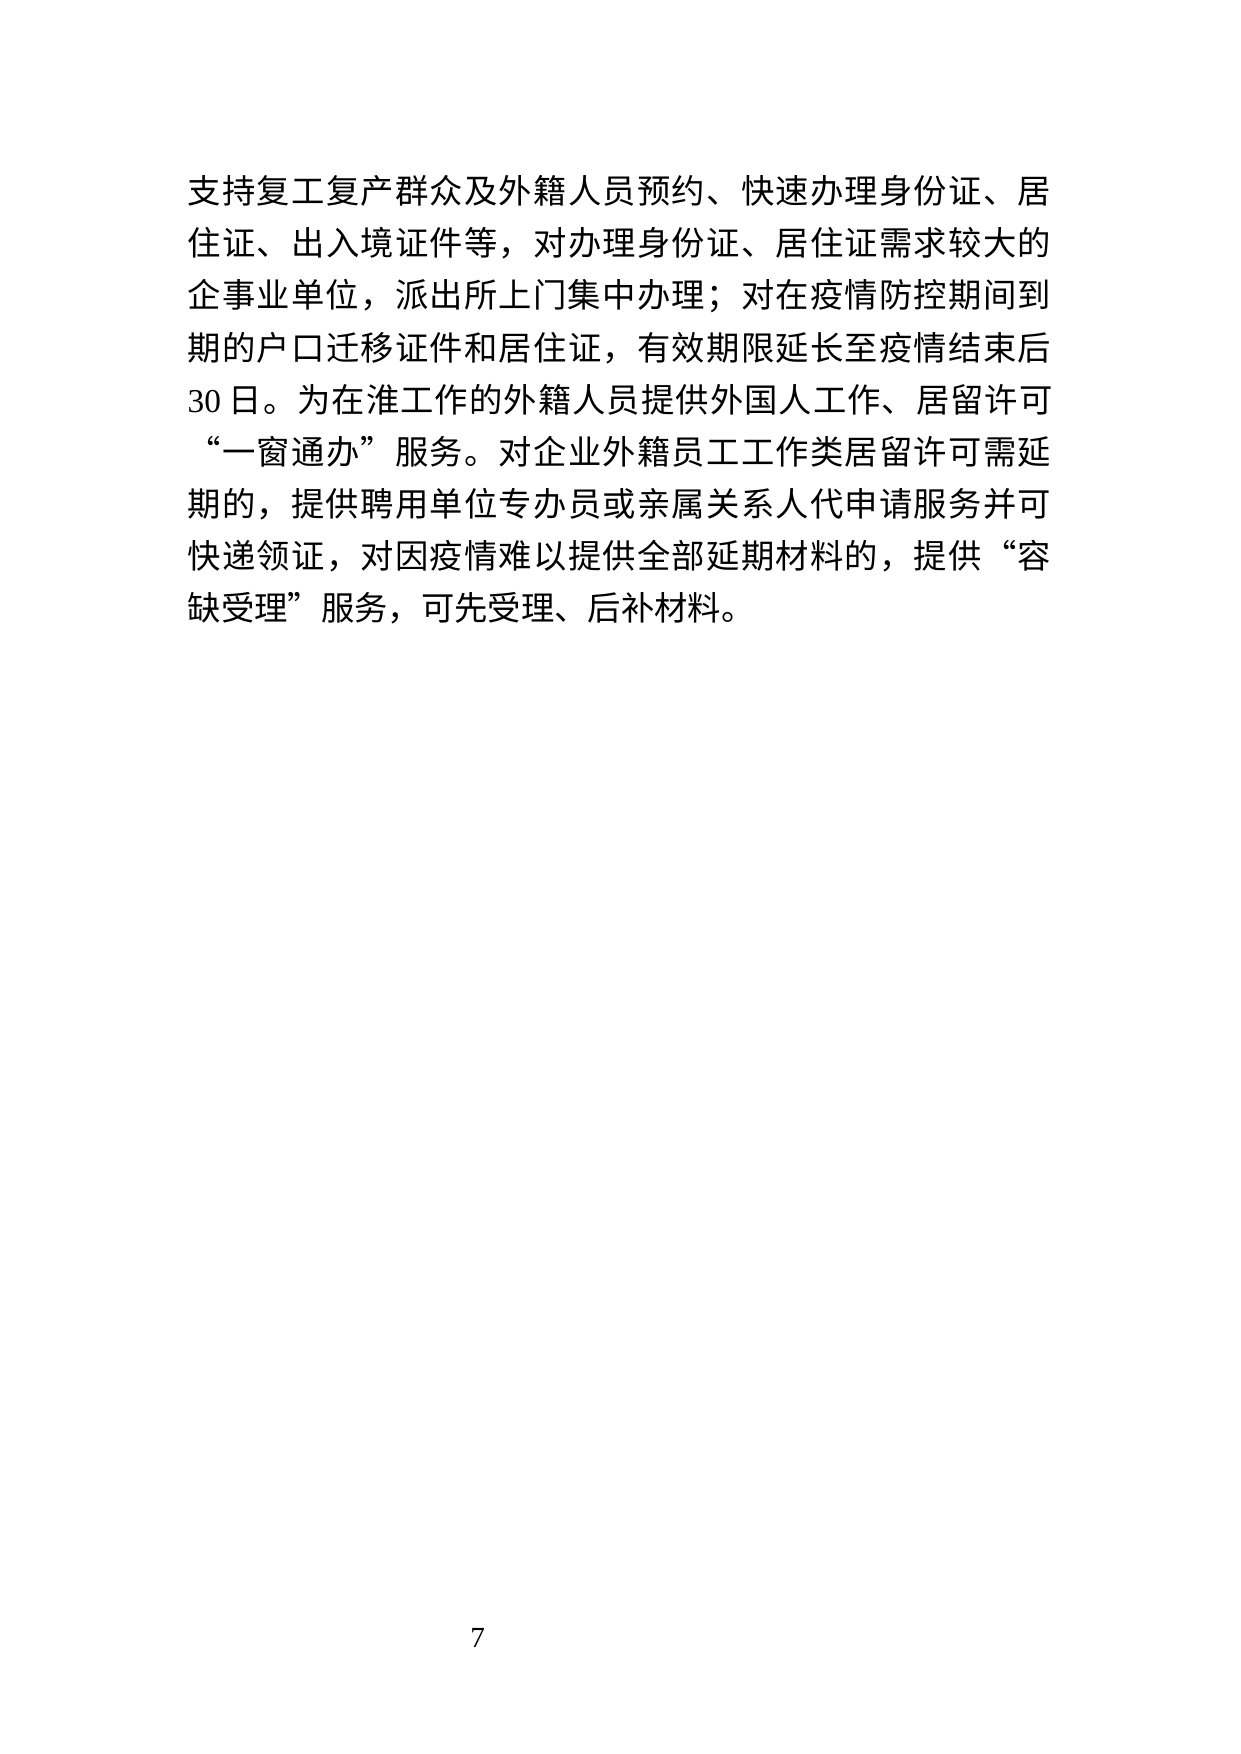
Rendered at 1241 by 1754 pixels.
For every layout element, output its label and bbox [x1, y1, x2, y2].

text [187, 162, 1053, 631]
